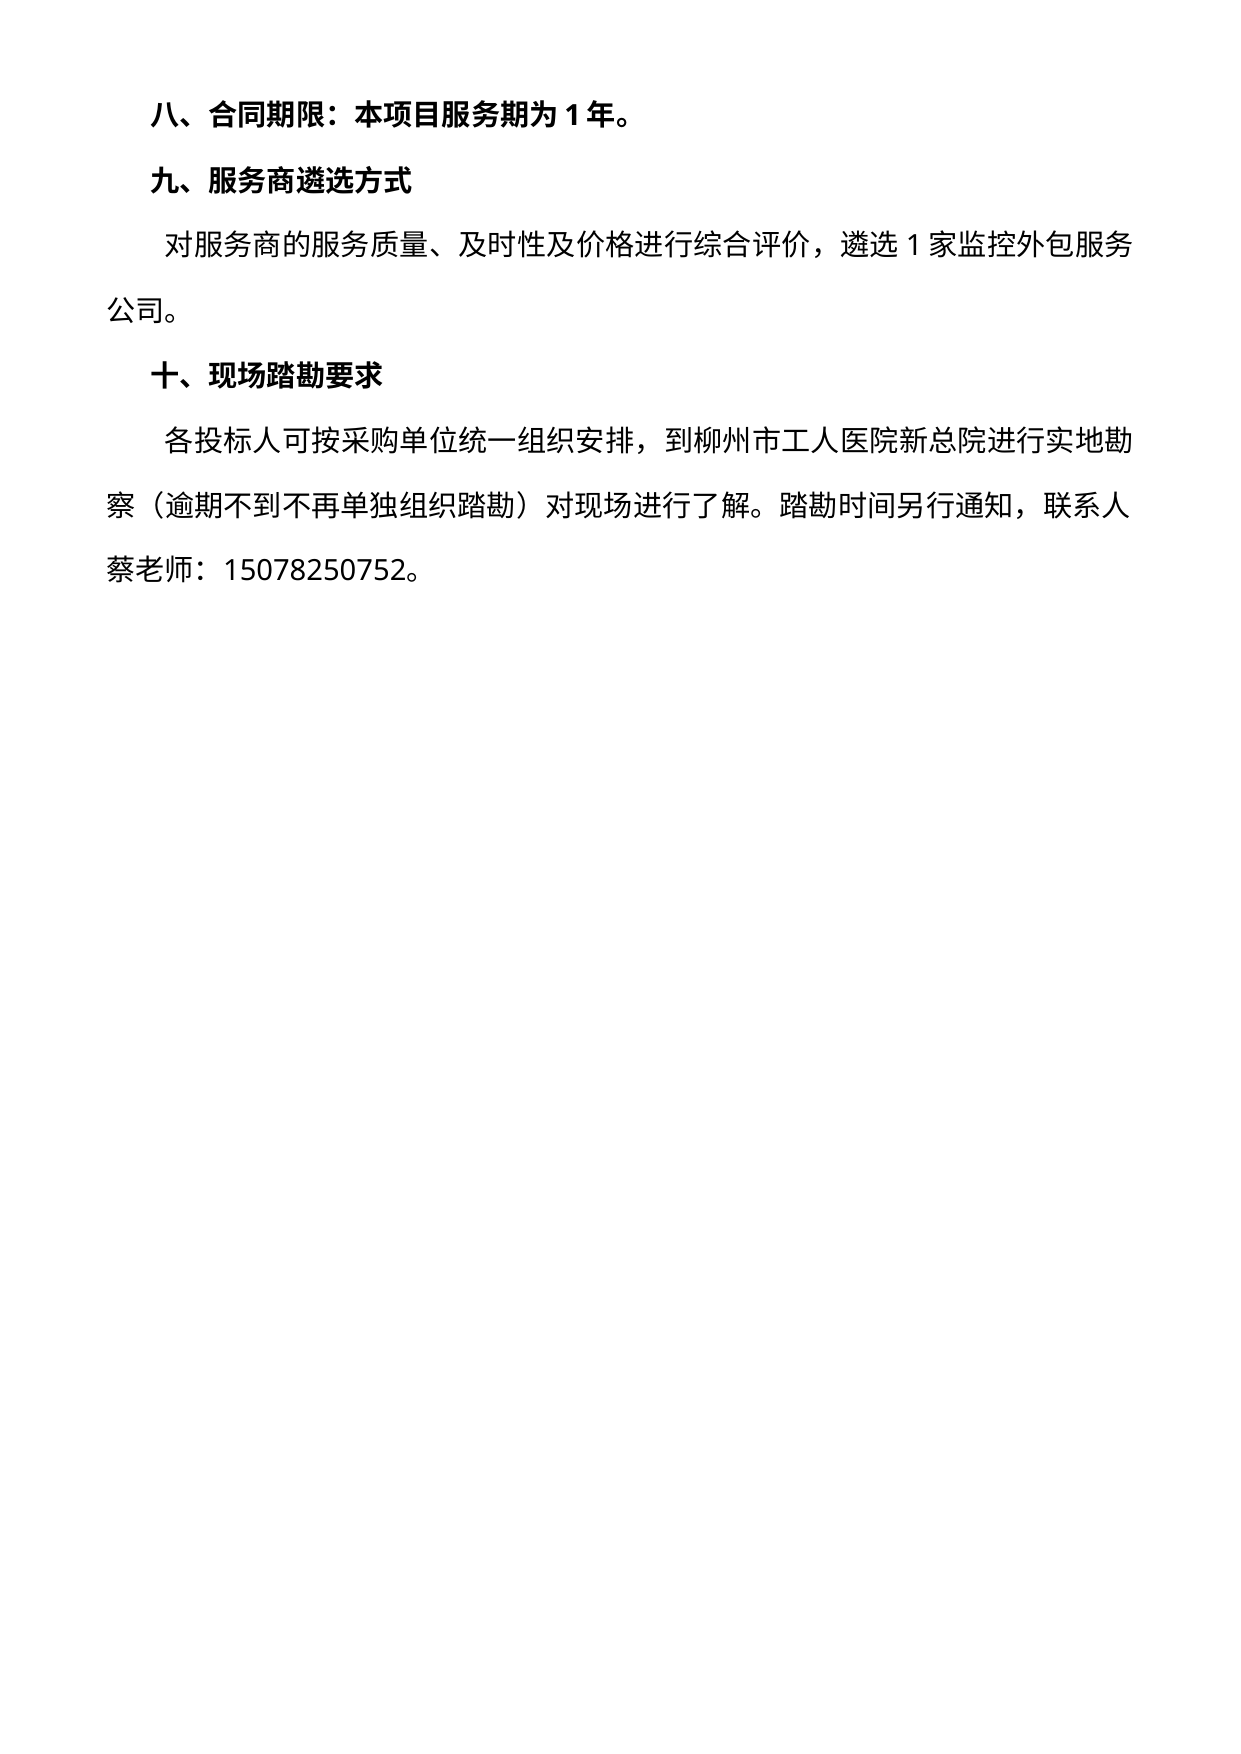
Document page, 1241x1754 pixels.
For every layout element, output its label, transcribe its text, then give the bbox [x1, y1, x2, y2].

list 现场踏勘要求 [106, 341, 1134, 406]
list 服务商遴选方式 [106, 146, 1134, 211]
list 各投标人可按采购单位统一组织安排，到柳州市工人医院新总院进行实地勘察（逾期不到不再单独组织踏勘）对现场进行了解。踏勘时间另行通知，联系人蔡老师：15078250752。 [106, 406, 1134, 601]
text 对服务商的服务质量、及时性及价格进行综合评价，遴选1家监控外包服务公司。 [106, 211, 1134, 341]
list 合同期限：本项目服务期为1年。 [106, 81, 1134, 146]
